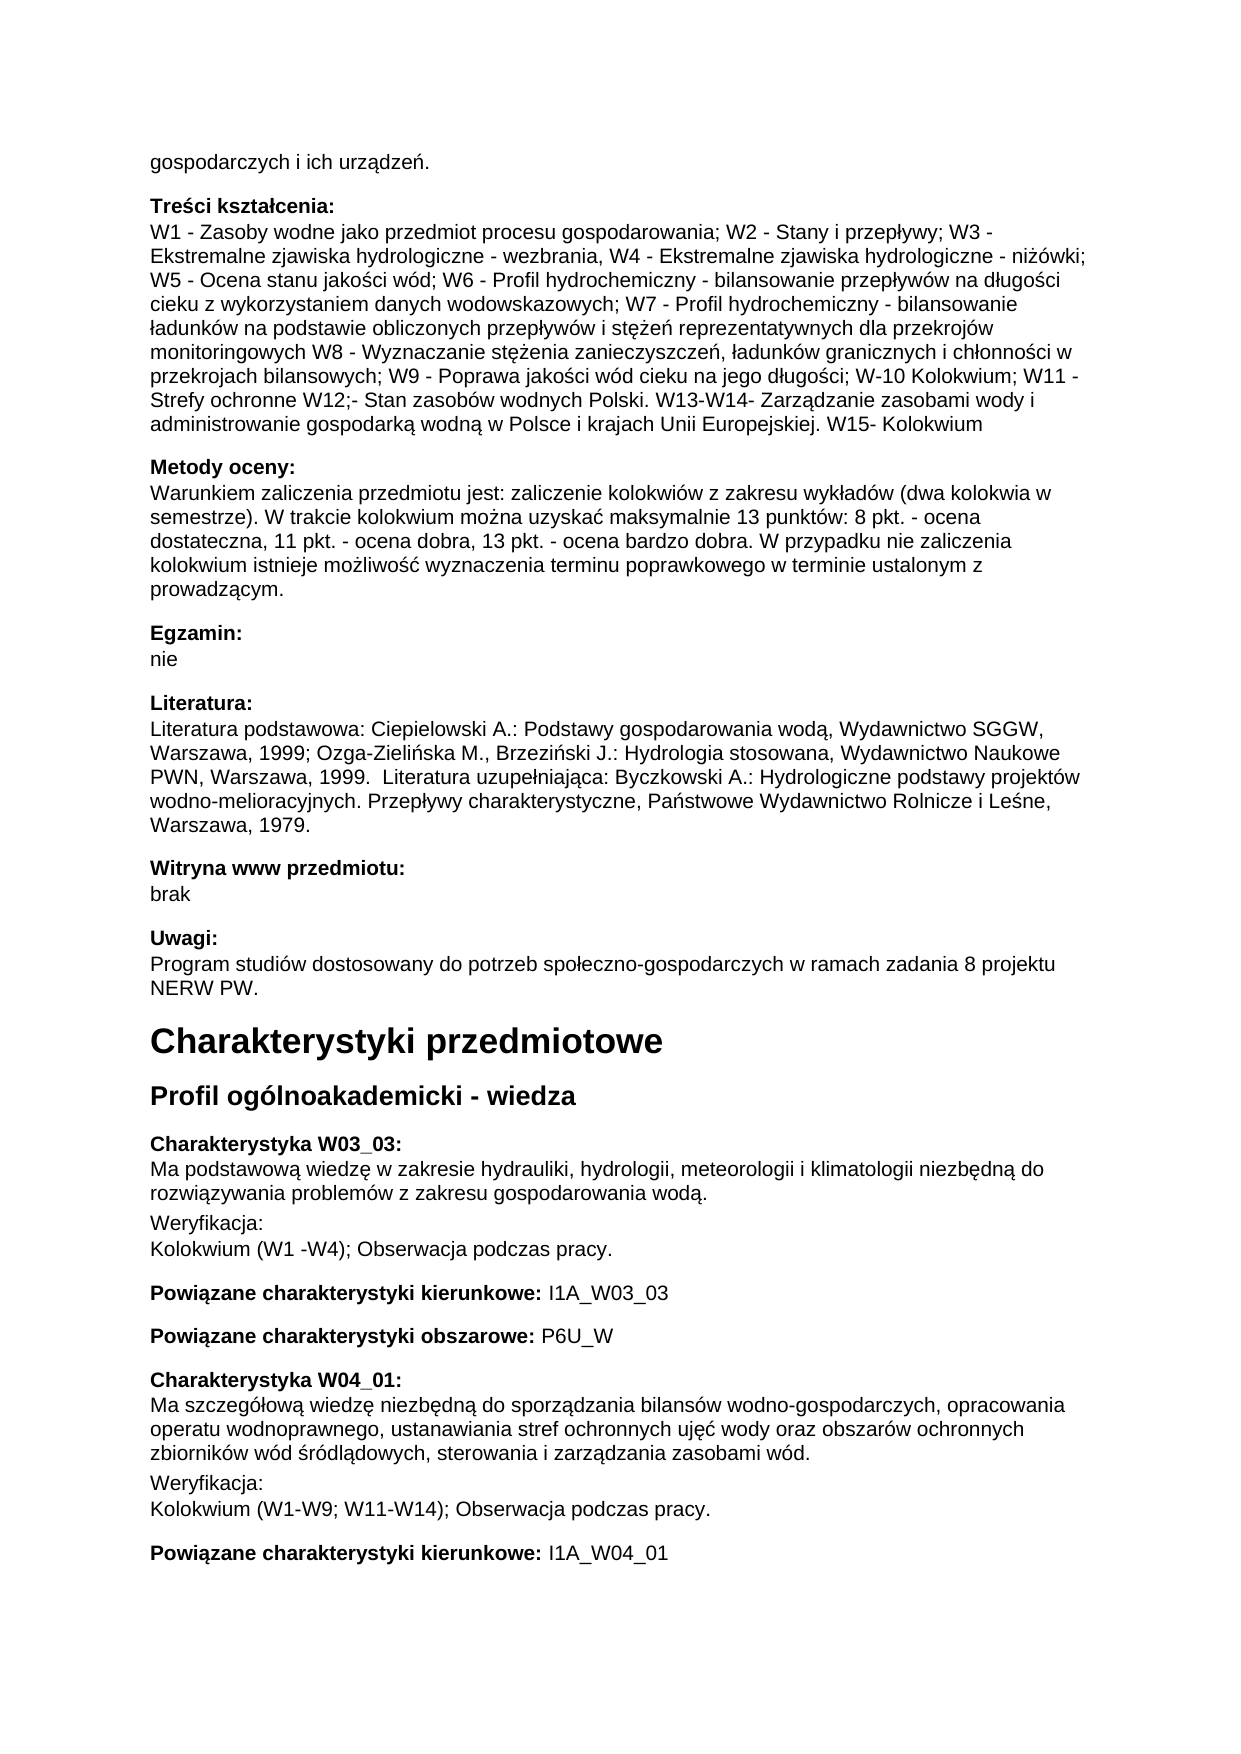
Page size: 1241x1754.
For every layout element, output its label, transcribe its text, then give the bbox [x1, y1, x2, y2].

text Powiązane charakterystyki kierunkowe: I1A_W04_01 [150, 1541, 1090, 1565]
text Literatura podstawowa: Ciepielowski A.: Podstawy gospodarowania wodą, Wydawnictwo SGGW, Warszawa, 1999; Ozga-Zielińska M., Brzeziński J.: Hydrologia stosowana, Wydawnictwo Naukowe PWN, Warszawa, 1999. Literatura uzupełniająca: Byczkowski A.: Hydrologiczne podstawy projektów wodno-melioracyjnych. Przepływy charakterystyczne, Państwowe Wydawnictwo Rolnicze i Leśne, Warszawa, 1979. [150, 717, 1090, 836]
text Program studiów dostosowany do potrzeb społeczno-gospodarczych w ramach zadania 8 projektu NERW PW. [150, 952, 1090, 1000]
text Metody oceny: [150, 455, 1090, 479]
subtitle Charakterystyki przedmiotowe [150, 1020, 1090, 1061]
text Powiązane charakterystyki obszarowe: P6U_W [150, 1324, 1090, 1348]
text Uwagi: [150, 926, 1090, 950]
text Weryfikacja: [150, 1471, 1090, 1495]
text Egzamin: [150, 621, 1090, 645]
text Kolokwium (W1-W9; W11-W14); Obserwacja podczas pracy. [150, 1497, 1090, 1521]
text Kolokwium (W1 -W4); Obserwacja podczas pracy. [150, 1237, 1090, 1261]
text Literatura: [150, 691, 1090, 714]
text Powiązane charakterystyki kierunkowe: I1A_W03_03 [150, 1280, 1090, 1304]
text nie [150, 647, 1090, 671]
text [150, 150, 1090, 174]
subtitle Profil ogólnoakademicki - wiedza [150, 1080, 1090, 1112]
text Ma podstawową wiedzę w zakresie hydrauliki, hydrologii, meteorologii i klimatologii niezbędną do rozwiązywania problemów z zakresu gospodarowania wodą. [150, 1156, 1090, 1204]
text Treści kształcenia: [150, 194, 1090, 218]
text Warunkiem zaliczenia przedmiotu jest: zaliczenie kolokwiów z zakresu wykładów (dwa kolokwia w semestrze). W trakcie kolokwium można uzyskać maksymalnie 13 punktów: 8 pkt. - ocena dostateczna, 11 pkt. - ocena dobra, 13 pkt. - ocena bardzo dobra. W przypadku nie zaliczenia kolokwium istnieje możliwość wyznaczenia terminu poprawkowego w terminie ustalonym z prowadzącym. [150, 481, 1090, 601]
text Charakterystyka W04_01: [150, 1368, 1090, 1392]
text brak [150, 882, 1090, 906]
text Charakterystyka W03_03: [150, 1131, 1090, 1155]
text W1 - Zasoby wodne jako przedmiot procesu gospodarowania; W2 - Stany i przepływy; W3 - Ekstremalne zjawiska hydrologiczne - wezbrania, W4 - Ekstremalne zjawiska hydrologiczne - niżówki; W5 - Ocena stanu jakości wód; W6 - Profil hydrochemiczny - bilansowanie przepływów na długości cieku z wykorzystaniem danych wodowskazowych; W7 - Profil hydrochemiczny - bilansowanie ładunków na podstawie obliczonych przepływów i stężeń reprezentatywnych dla przekrojów monitoringowych W8 - Wyznaczanie stężenia zanieczyszczeń, ładunków granicznych i chłonności w przekrojach bilansowych; W9 - Poprawa jakości wód cieku na jego długości; W-10 Kolokwium; W11 - Strefy ochronne W12;- Stan zasobów wodnych Polski. W13-W14- Zarządzanie zasobami wody i administrowanie gospodarką wodną w Polsce i krajach Unii Europejskiej. W15- Kolokwium [150, 220, 1090, 435]
text Ma szczegółową wiedzę niezbędną do sporządzania bilansów wodno-gospodarczych, opracowania operatu wodnoprawnego, ustanawiania stref ochronnych ujęć wody oraz obszarów ochronnych zbiorników wód śródlądowych, sterowania i zarządzania zasobami wód. [150, 1393, 1090, 1465]
text Witryna www przedmiotu: [150, 856, 1090, 880]
text Weryfikacja: [150, 1211, 1090, 1234]
